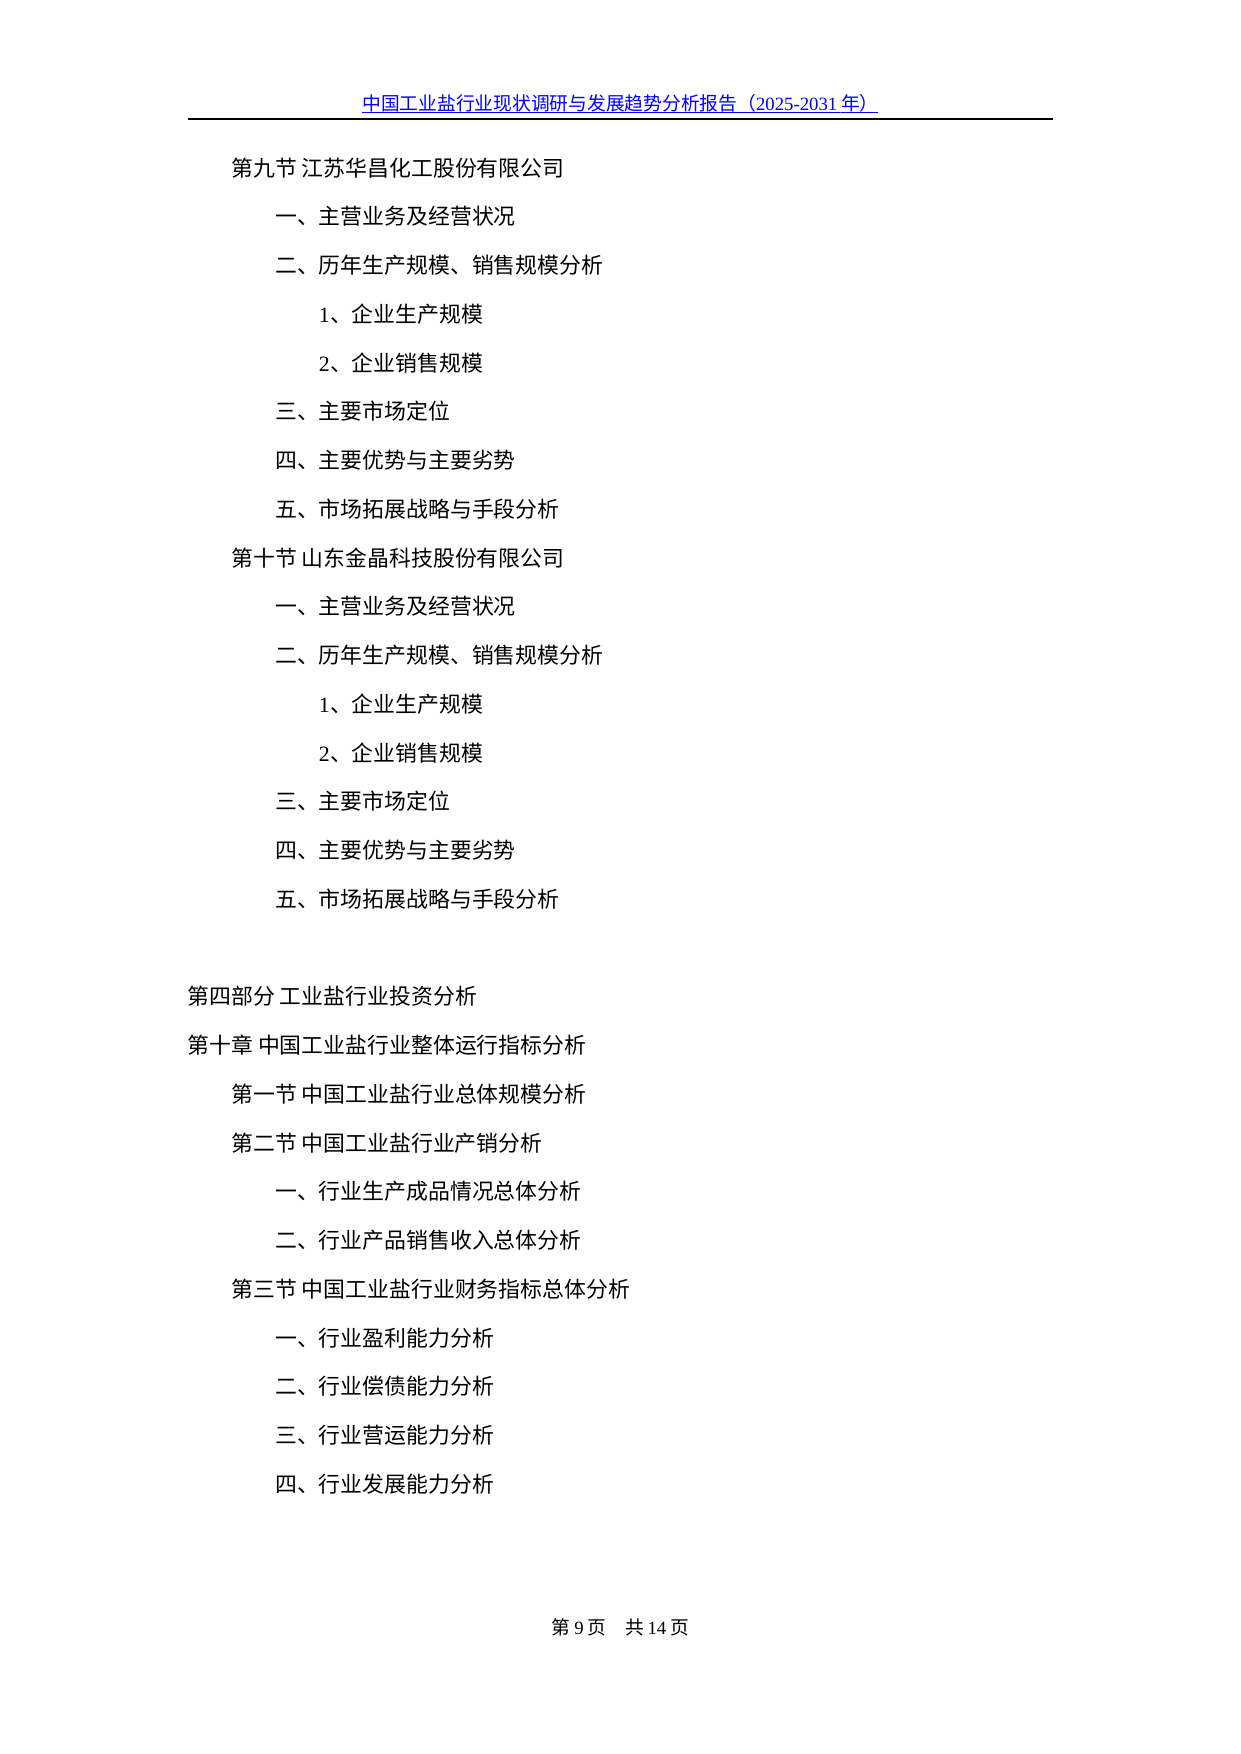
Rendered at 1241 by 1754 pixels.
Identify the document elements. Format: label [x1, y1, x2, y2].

text [187, 150, 1053, 1499]
